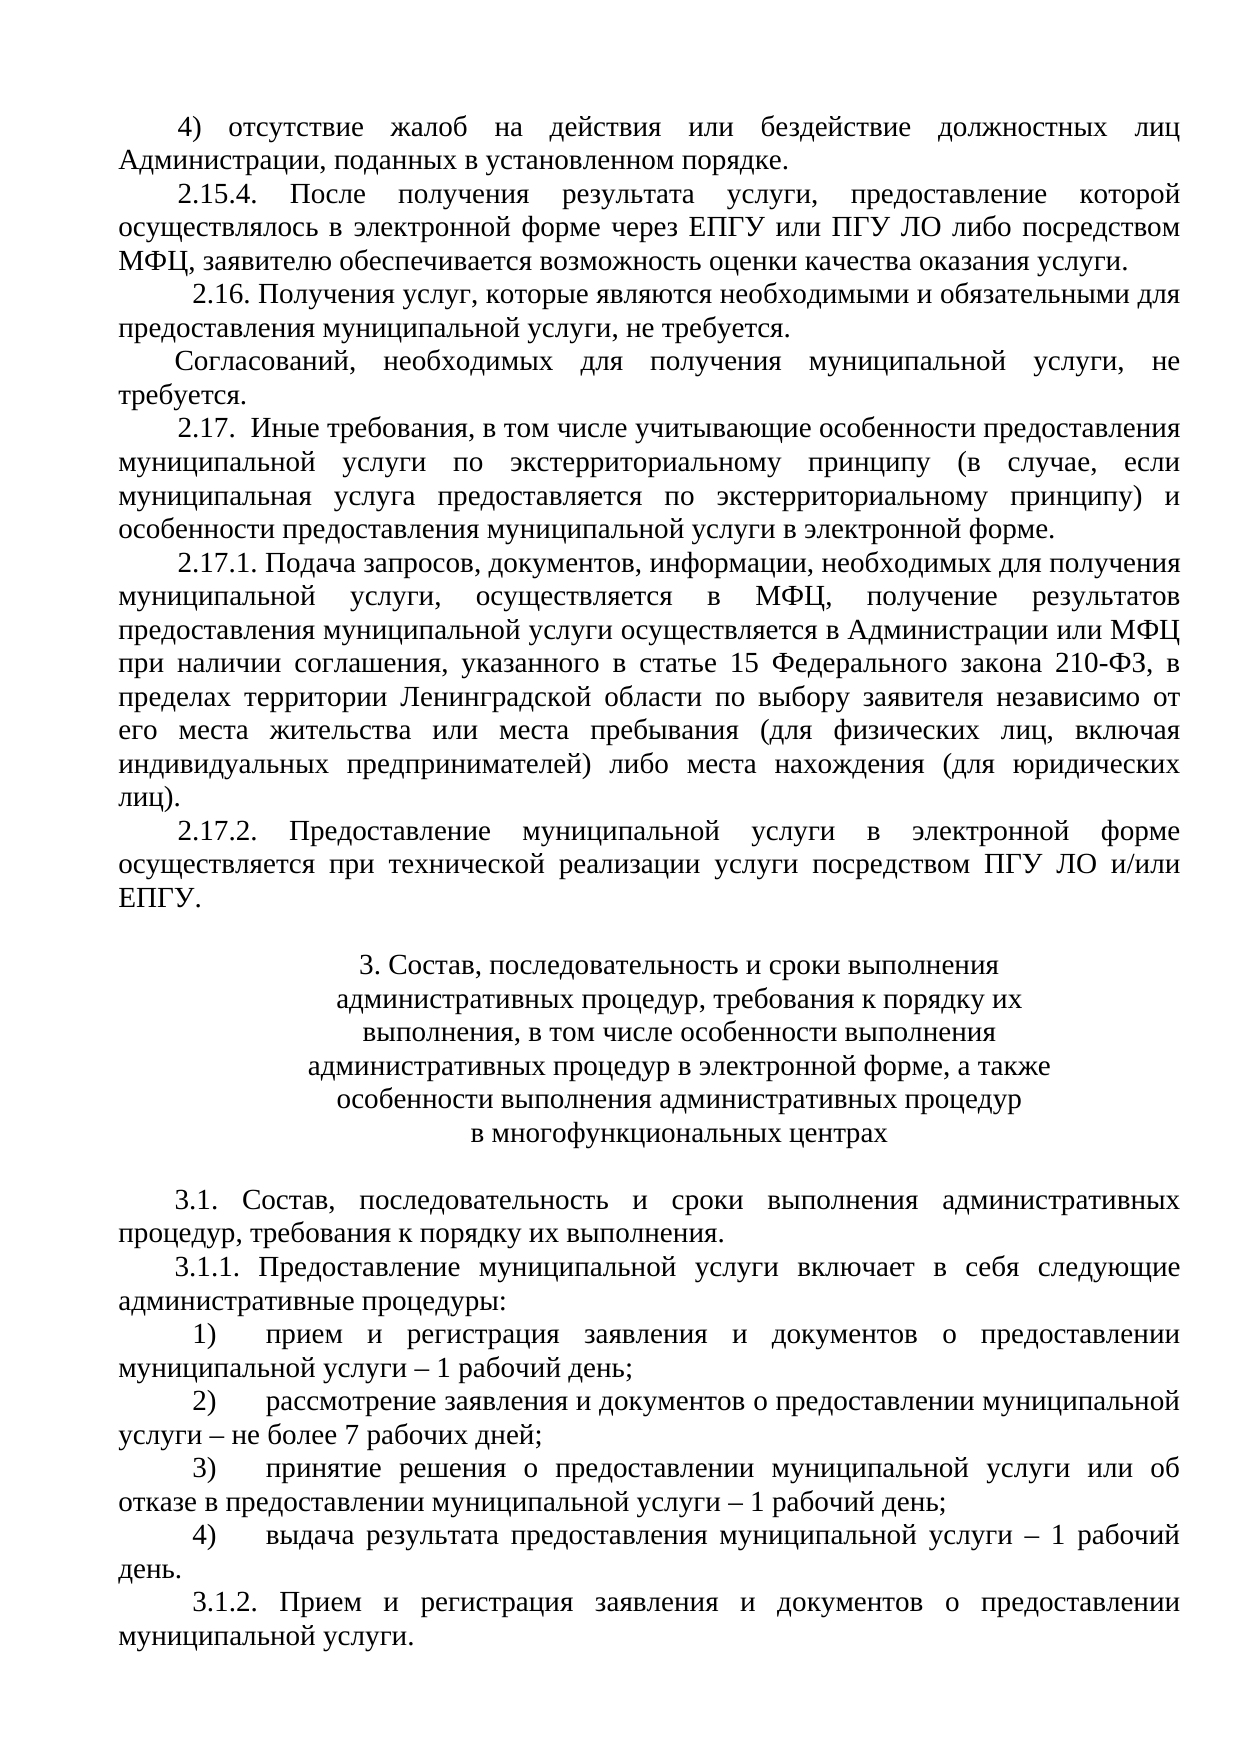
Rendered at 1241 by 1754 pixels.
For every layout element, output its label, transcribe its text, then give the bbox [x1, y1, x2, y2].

text 2) рассмотрение заявления и документов о предоставлении муниципальной услуги – не более 7 рабочих дней; [118, 1383, 1181, 1450]
text 2.16. Получения услуг, которые являются необходимыми и обязательными для предоставления муниципальной услуги, не требуется. [118, 276, 1181, 343]
text административных процедур в электронной форме, а также [118, 1048, 1181, 1081]
text административных процедур, требования к порядку их [118, 981, 1181, 1014]
text 3. Состав, последовательность и сроки выполнения [118, 947, 1181, 981]
text Согласований, необходимых для получения муниципальной услуги, не требуется. [118, 343, 1181, 411]
text 2.17.1. Подача запросов, документов, информации, необходимых для получения муниципальной услуги, осуществляется в МФЦ, получение результатов предоставления муниципальной услуги осуществляется в Администрации или МФЦ при наличии соглашения, указанного в статье 15 Федерального закона 210-ФЗ, в пределах территории Ленинградской области по выбору заявителя независимо от его места жительства или места пребывания (для физических лиц, включая индивидуальных предпринимателей) либо места нахождения (для юридических лиц). [118, 545, 1181, 813]
text 4) выдача результата предоставления муниципальной услуги – 1 рабочий день. [118, 1517, 1181, 1584]
text 2.17.2. Предоставление муниципальной услуги в электронной форме осуществляется при технической реализации услуги посредством ПГУ ЛО и/или ЕПГУ. [118, 813, 1181, 914]
text 3.1.2. Прием и регистрация заявления и документов о предоставлении муниципальной услуги. [118, 1584, 1181, 1652]
text 3) принятие решения о предоставлении муниципальной услуги или об отказе в предоставлении муниципальной услуги – 1 рабочий день; [118, 1450, 1181, 1517]
text 2.17. Иные требования, в том числе учитывающие особенности предоставления муниципальной услуги по экстерриториальному принципу (в случае, если муниципальная услуга предоставляется по экстерриториальному принципу) и особенности предоставления муниципальной услуги в электронной форме. [118, 411, 1181, 545]
text в многофункциональных центрах [118, 1115, 1181, 1148]
text 3.1.1. Предоставление муниципальной услуги включает в себя следующие административные процедуры: [118, 1249, 1181, 1316]
text особенности выполнения административных процедур [118, 1081, 1181, 1115]
text выполнения, в том числе особенности выполнения [118, 1014, 1181, 1048]
text 4) отсутствие жалоб на действия или бездействие должностных лиц Администрации, поданных в установленном порядке. [118, 109, 1181, 176]
text 1) прием и регистрация заявления и документов о предоставлении муниципальной услуги – 1 рабочий день; [118, 1316, 1181, 1383]
text 3.1. Состав, последовательность и сроки выполнения административных процедур, требования к порядку их выполнения. [118, 1182, 1181, 1249]
text 2.15.4. После получения результата услуги, предоставление которой осуществлялось в электронной форме через ЕПГУ или ПГУ ЛО либо посредством МФЦ, заявителю обеспечивается возможность оценки качества оказания услуги. [118, 176, 1181, 276]
